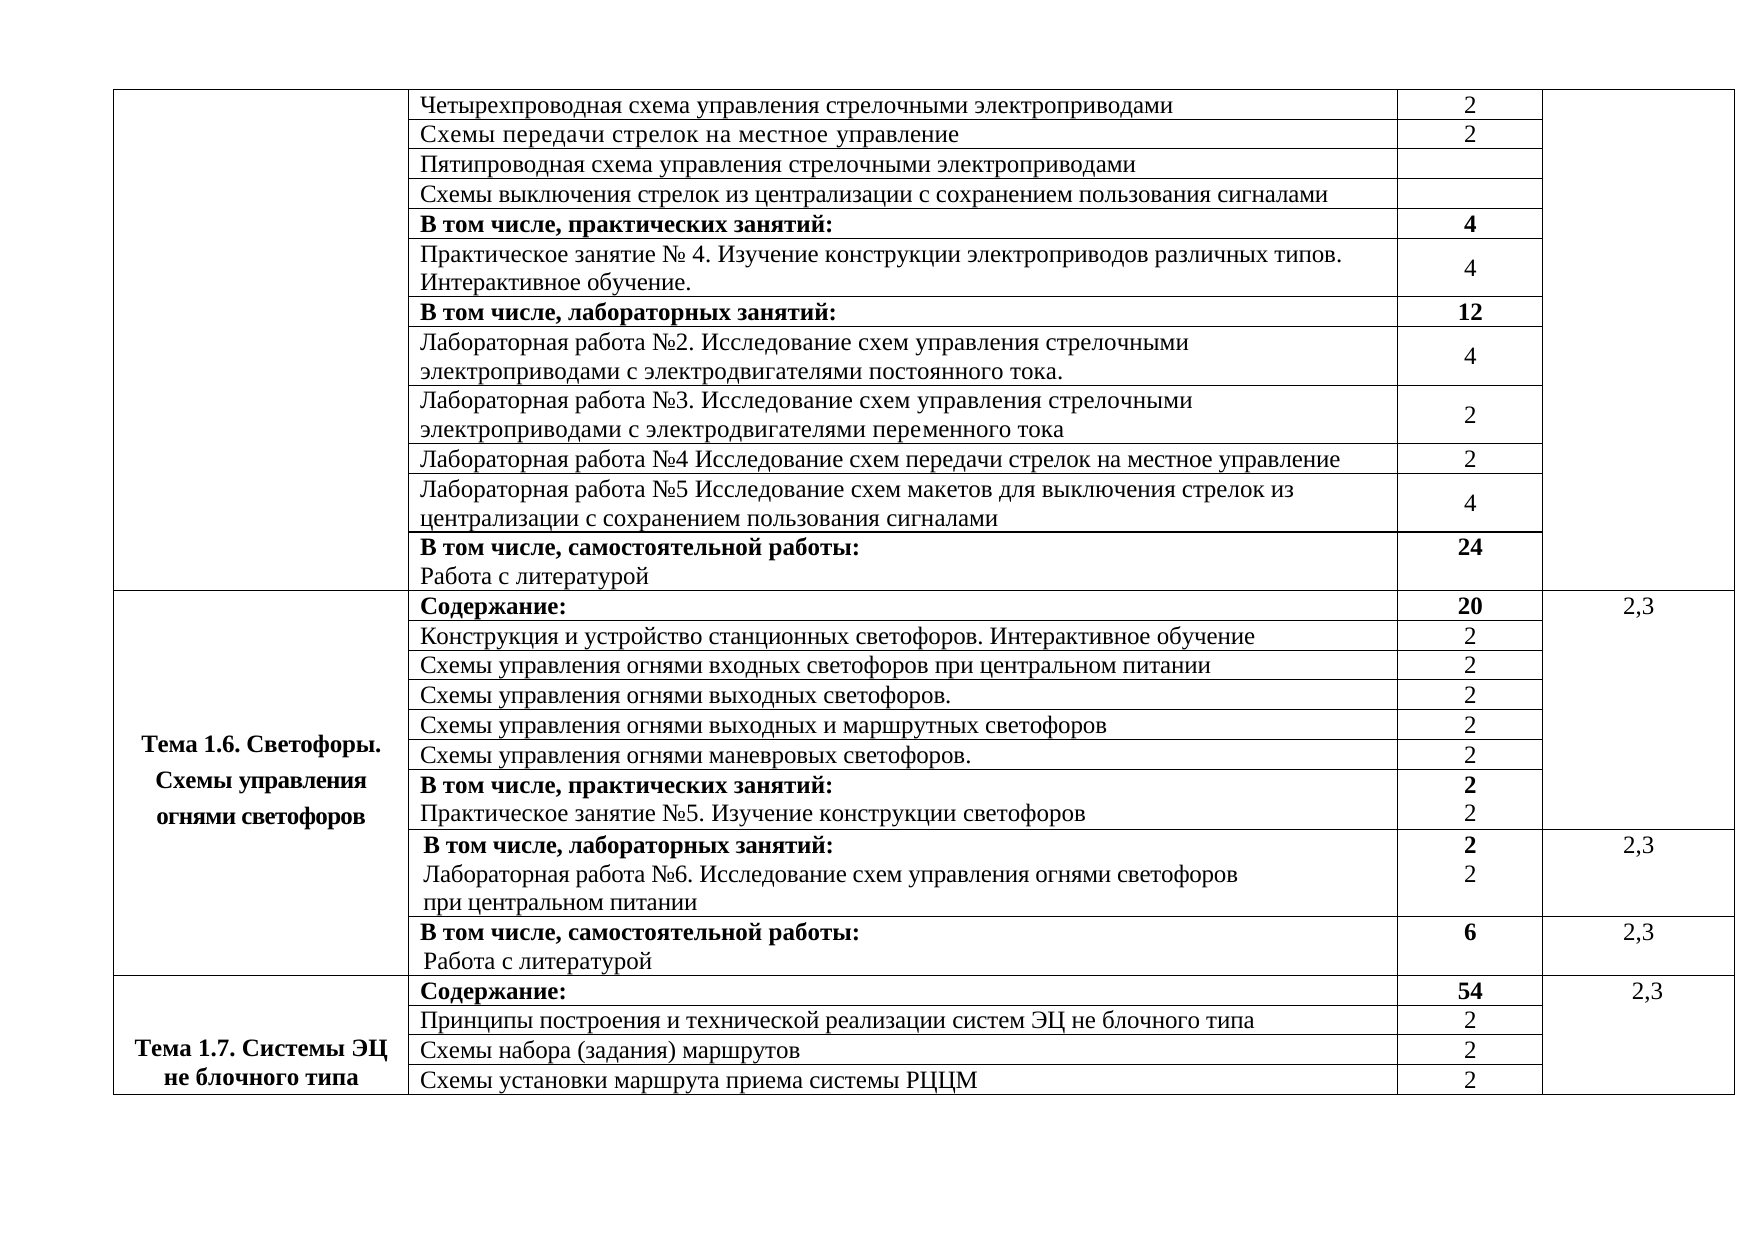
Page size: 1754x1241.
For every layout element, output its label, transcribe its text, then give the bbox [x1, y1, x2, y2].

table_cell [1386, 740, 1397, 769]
table_cell Содержание: [409, 591, 1397, 620]
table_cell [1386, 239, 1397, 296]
table_cell Пятипроводная схема управления стрелочными электроприводами [409, 149, 1397, 178]
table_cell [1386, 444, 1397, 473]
table_cell Схемы установки маршрута приема системы РЦЦМ [409, 1065, 1397, 1094]
table_cell В том числе, самостоятельной работы: Работа с литературой [409, 533, 1397, 590]
table_cell 2 [1398, 740, 1542, 769]
table_cell В том числе, лабораторных занятий: Лабораторная работа №6. Исследование схем управления огнями светофоров при центральном питании [409, 830, 1397, 916]
table_cell 2 [1398, 651, 1542, 679]
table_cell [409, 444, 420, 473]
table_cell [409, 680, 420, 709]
table_cell Принципы построения и технической реализации систем ЭЦ не блочного типа [409, 1006, 1397, 1034]
table_cell 12 [1398, 297, 1542, 326]
table_cell 4 [1398, 327, 1542, 384]
table_cell 2 [1398, 386, 1542, 443]
table_cell 2 [1398, 710, 1542, 739]
table_cell 2 [1398, 680, 1542, 709]
table_cell Тема 1.7. Системы ЭЦ не блочного типа [114, 976, 408, 1094]
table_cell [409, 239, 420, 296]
table_cell Конструкция и устройство станционных светофоров. Интерактивное обучение [409, 621, 1397, 649]
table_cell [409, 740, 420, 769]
table_cell Схемы выключения стрелок из централизации с сохранением пользования сигналами [409, 179, 1397, 208]
table_cell 2 2 [1398, 770, 1542, 829]
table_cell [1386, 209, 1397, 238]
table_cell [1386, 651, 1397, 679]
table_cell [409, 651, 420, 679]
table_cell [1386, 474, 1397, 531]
table_cell Схемы передачи стрелок на местное управление [409, 120, 1397, 148]
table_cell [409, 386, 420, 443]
table_cell 2 [1398, 444, 1542, 473]
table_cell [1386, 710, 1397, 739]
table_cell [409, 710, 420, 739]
table_cell 2 [1398, 1006, 1542, 1034]
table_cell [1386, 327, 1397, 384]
table_cell 4 [1398, 474, 1542, 531]
table_cell [1398, 179, 1542, 208]
table_cell 2 [1398, 120, 1542, 148]
table_cell 2 [1398, 90, 1542, 118]
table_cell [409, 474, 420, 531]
table_cell 2,3 [1543, 591, 1734, 829]
table_cell Четырехпроводная схема управления стрелочными электроприводами [409, 90, 1397, 118]
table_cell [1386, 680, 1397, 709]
table_cell 24 [1398, 533, 1542, 590]
table_cell 2 [1398, 1065, 1542, 1094]
table_cell Содержание: [409, 976, 1397, 1004]
table_cell 2,3 [1543, 917, 1734, 975]
table_cell [1398, 149, 1542, 178]
table_cell Схемы набора (задания) маршрутов [409, 1035, 1397, 1064]
table_cell 54 [1398, 976, 1542, 1004]
table_cell 2 [1398, 621, 1542, 649]
table_cell В том числе, лабораторных занятий: [409, 297, 1397, 326]
table_cell 2 2 [1398, 830, 1542, 916]
table_cell Тема 1.6. Светофоры. Схемы управления огнями светофоров [114, 591, 408, 975]
table_cell 20 [1398, 591, 1542, 620]
table_cell 4 [1398, 209, 1542, 238]
table_cell 2,3 [1543, 830, 1734, 916]
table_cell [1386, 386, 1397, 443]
table_cell 6 [1398, 917, 1542, 975]
table_cell 2 [1398, 1035, 1542, 1064]
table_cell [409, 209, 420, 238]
table_cell 4 [1398, 239, 1542, 296]
table_cell 2,3 [1543, 976, 1734, 1094]
table_cell В том числе, практических занятий: Практическое занятие №5. Изучение конструкции светофоров [409, 770, 1397, 829]
table_cell В том числе, самостоятельной работы: Работа с литературой [409, 917, 1397, 975]
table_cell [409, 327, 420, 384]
